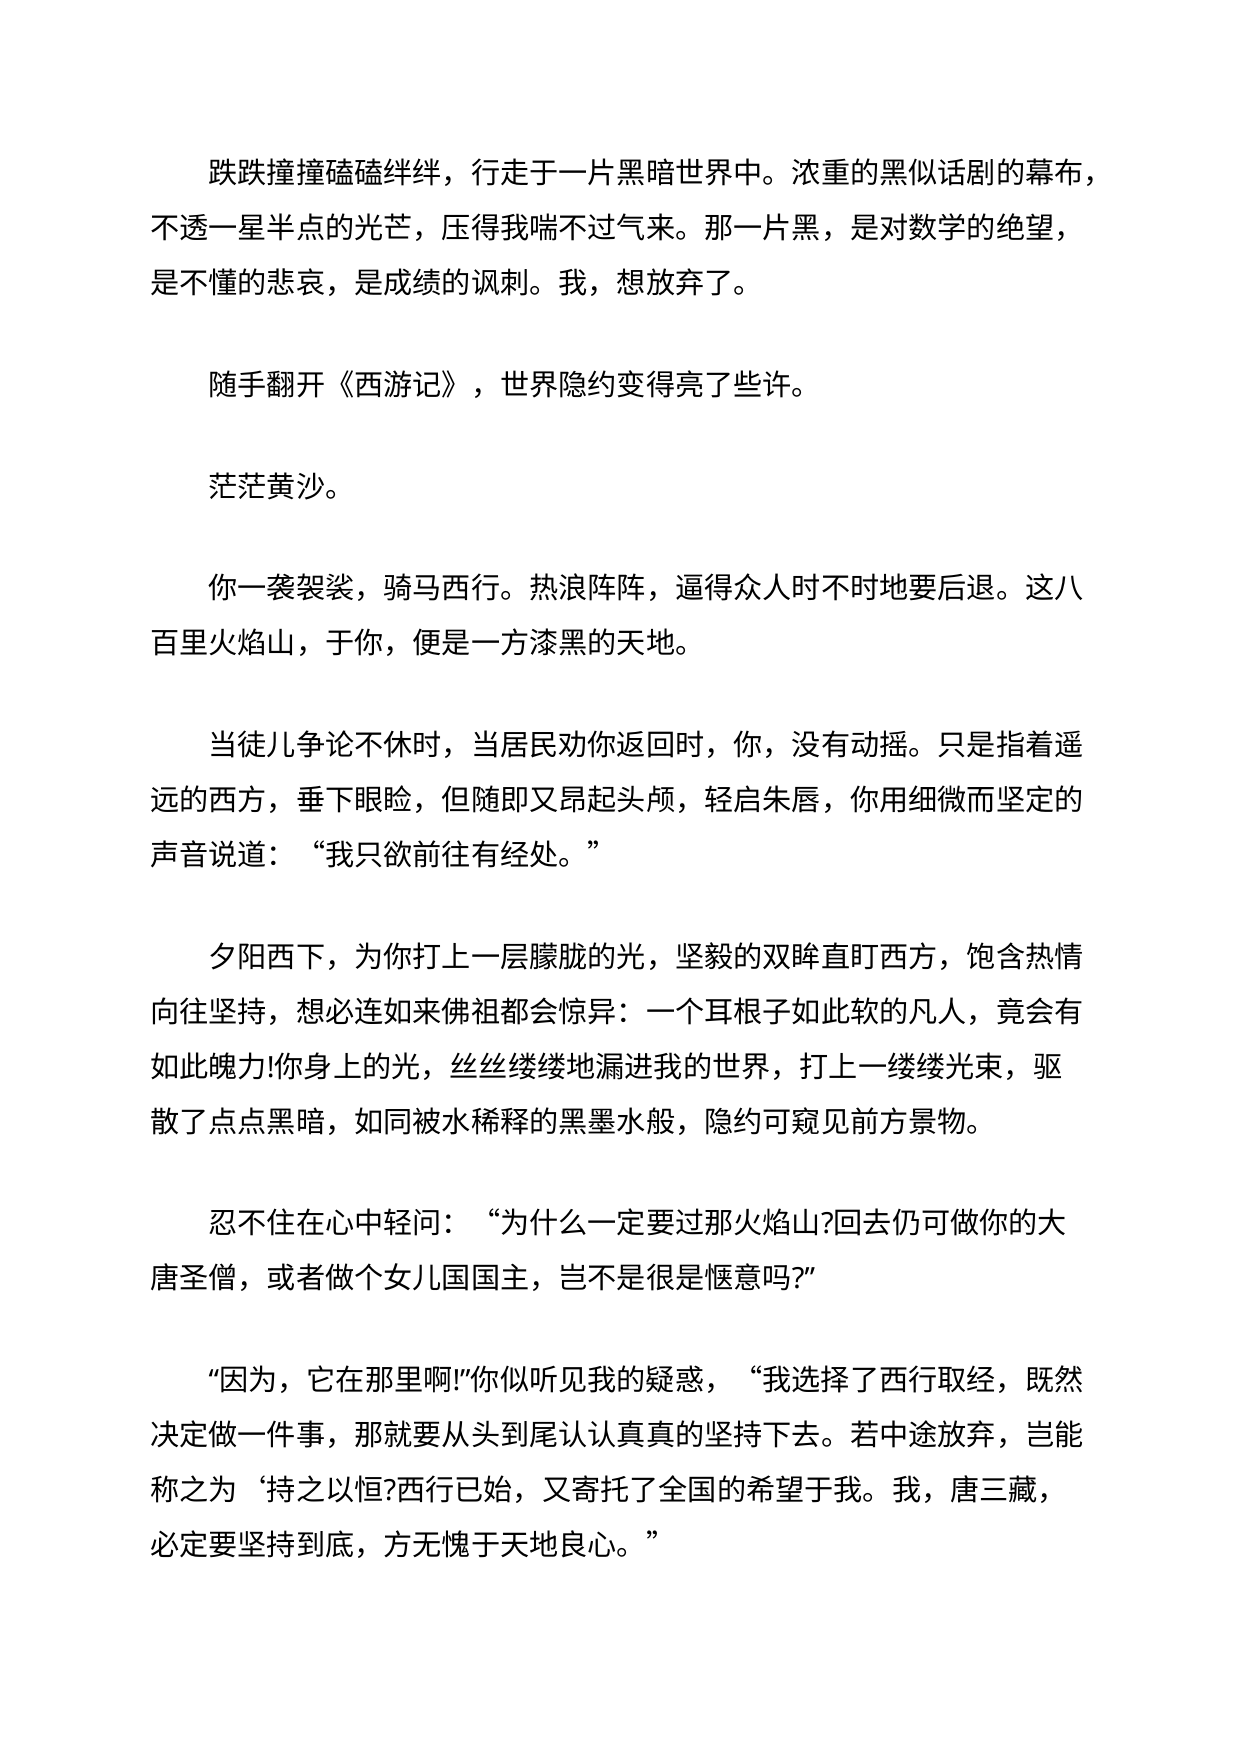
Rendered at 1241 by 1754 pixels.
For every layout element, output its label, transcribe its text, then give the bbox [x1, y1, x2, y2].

text 夕阳西下，为你打上一层朦胧的光，坚毅的双眸直盯西方，饱含热情向往坚持，想必连如来佛祖都会惊异：一个耳根子如此软的凡人，竟会有如此魄力!你身上的光，丝丝缕缕地漏进我的世界，打上一缕缕光束，驱散了点点黑暗，如同被水稀释的黑墨水般，隐约可窥见前方景物。 [150, 933, 1090, 1140]
text 你一袭袈裟，骑马西行。热浪阵阵，逼得众人时不时地要后退。这八百里火焰山，于你，便是一方漆黑的天地。 [150, 565, 1090, 662]
text 当徒儿争论不休时，当居民劝你返回时，你，没有动摇。只是指着遥远的西方，垂下眼睑，但随即又昂起头颅，轻启朱唇，你用细微而坚定的声音说道：“我只欲前往有经处。” [150, 722, 1090, 874]
text 茫茫黄沙。 [150, 463, 1090, 506]
text “因为，它在那里啊!”你似听见我的疑惑，“我选择了西行取经，既然决定做一件事，那就要从头到尾认认真真的坚持下去。若中途放弃，岂能称之为‘持之以恒?西行已始，又寄托了全国的希望于我。我，唐三藏，必定要坚持到底，方无愧于天地良心。” [150, 1357, 1090, 1564]
text 跌跌撞撞磕磕绊绊，行走于一片黑暗世界中。浓重的黑似话剧的幕布，不透一星半点的光芒，压得我喘不过气来。那一片黑，是对数学的绝望，是不懂的悲哀，是成绩的讽刺。我，想放弃了。 [150, 150, 1090, 302]
text 随手翻开《西游记》，世界隐约变得亮了些许。 [150, 362, 1090, 404]
text 忍不住在心中轻问：“为什么一定要过那火焰山?回去仍可做你的大唐圣僧，或者做个女儿国国主，岂不是很是惬意吗?” [150, 1200, 1090, 1297]
